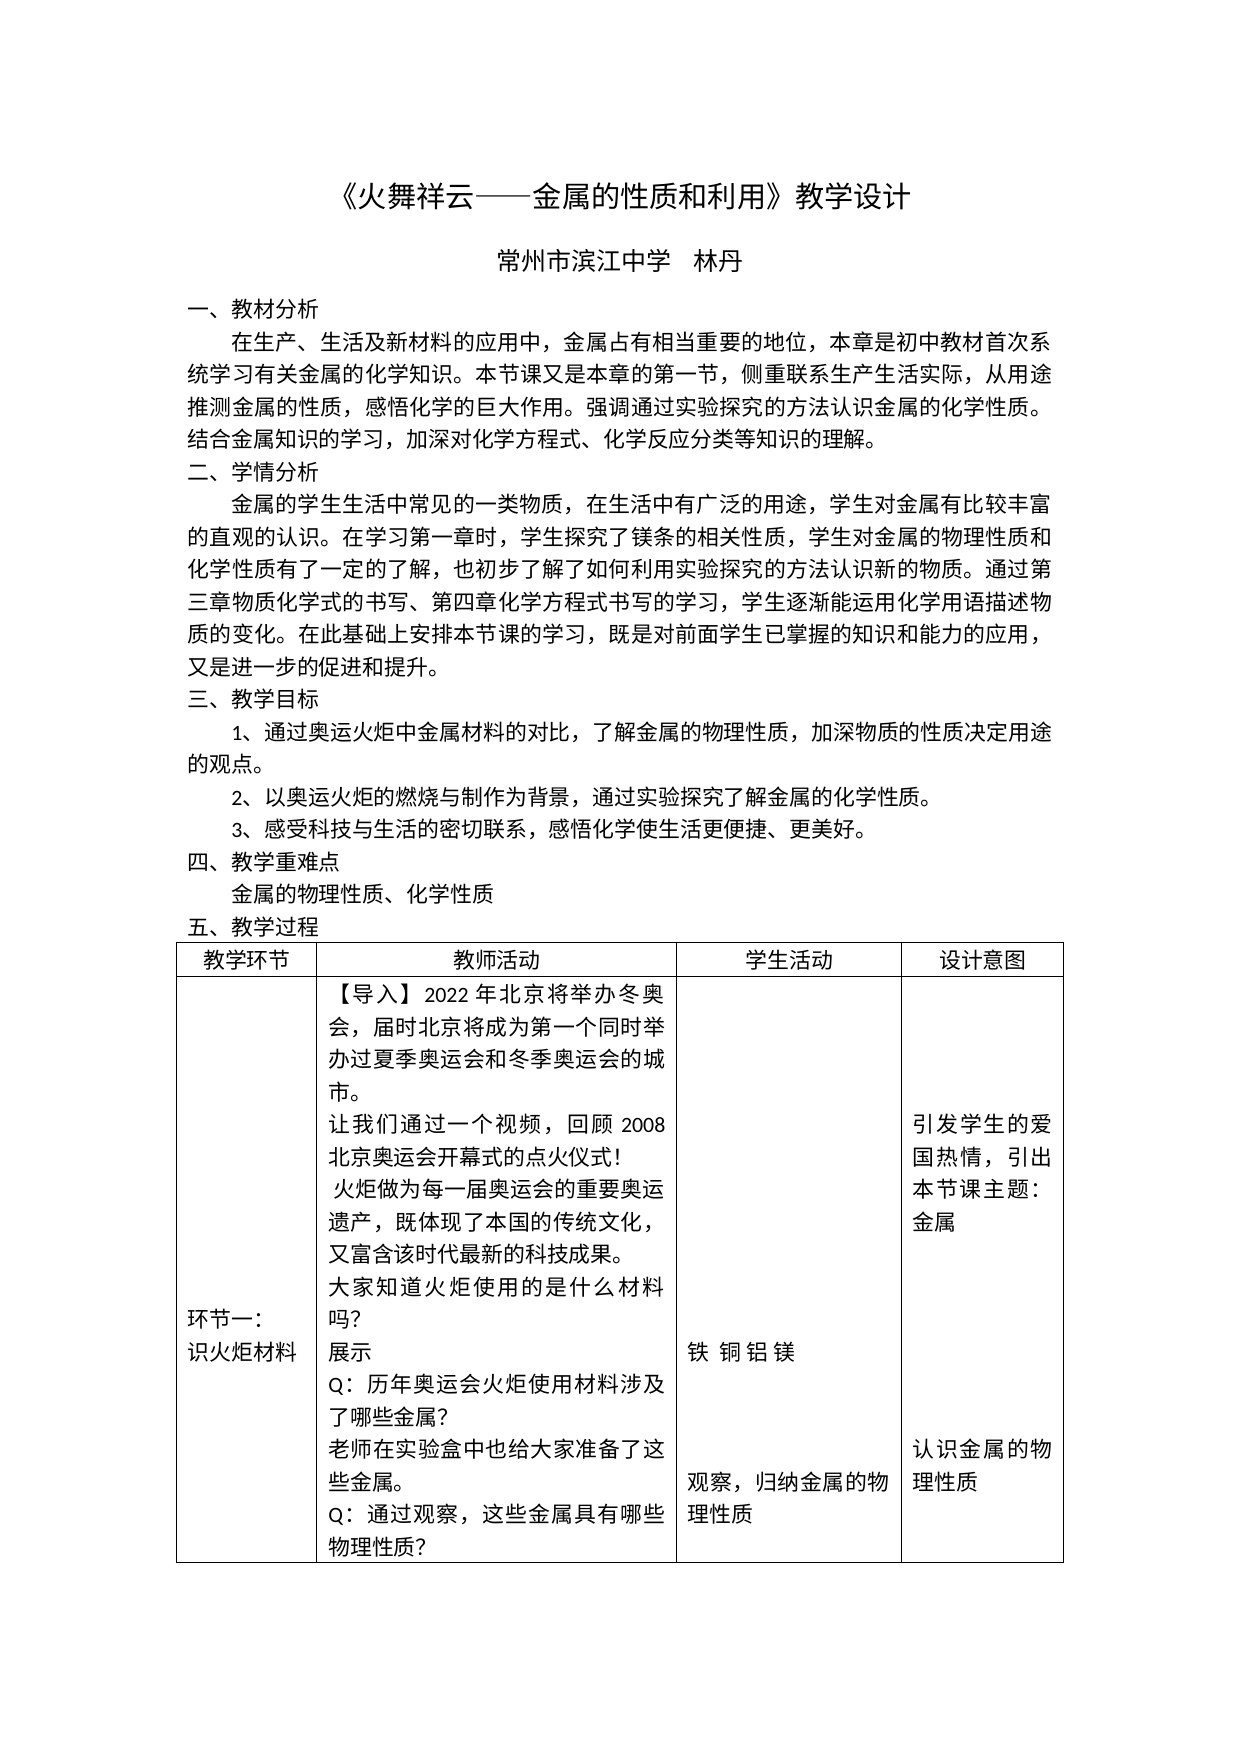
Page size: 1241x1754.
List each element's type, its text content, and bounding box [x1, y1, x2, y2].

text 常州市滨江中学 林丹 [187, 227, 1053, 292]
text 三、教学目标 [187, 682, 1053, 714]
text 五、教学过程 [187, 909, 1053, 942]
table_header 学生活动 [677, 943, 901, 976]
table_header 教师活动 [317, 943, 676, 976]
text 二、学情分析 [187, 454, 1053, 487]
text 2、以奥运火炬的燃烧与制作为背景，通过实验探究了解金属的化学性质。 [187, 779, 1053, 812]
text 1、通过奥运火炬中金属材料的对比，了解金属的物理性质，加深物质的性质决定用途的观点。 [187, 714, 1053, 779]
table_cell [677, 977, 901, 1562]
text 在生产、生活及新材料的应用中，金属占有相当重要的地位，本章是初中教材首次系统学习有关金属的化学知识。本节课又是本章的第一节，侧重联系生产生活实际，从用途推测金属的性质，感悟化学的巨大作用。强调通过实验探究的方法认识金属的化学性质。结合金属知识的学习，加深对化学方程式、化学反应分类等知识的理解。 [187, 324, 1053, 454]
text 《火舞祥云——金属的性质和利用》教学设计 [187, 162, 1053, 227]
text 四、教学重难点 [187, 844, 1053, 877]
text 一、教材分析 [187, 292, 1053, 324]
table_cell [902, 977, 1063, 1562]
text 3、感受科技与生活的密切联系，感悟化学使生活更便捷、更美好。 [187, 812, 1053, 844]
text 金属的物理性质、化学性质 [187, 877, 1053, 909]
table_header 设计意图 [902, 943, 1063, 976]
text 金属的学生生活中常见的一类物质，在生活中有广泛的用途，学生对金属有比较丰富的直观的认识。在学习第一章时，学生探究了镁条的相关性质，学生对金属的物理性质和化学性质有了一定的了解，也初步了解了如何利用实验探究的方法认识新的物质。通过第三章物质化学式的书写、第四章化学方程式书写的学习，学生逐渐能运用化学用语描述物质的变化。在此基础上安排本节课的学习，既是对前面学生已掌握的知识和能力的应用，又是进一步的促进和提升。 [187, 487, 1053, 682]
table_header 教学环节 [177, 943, 316, 976]
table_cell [317, 977, 676, 1562]
table_cell 环节一： 识火炬材料 [177, 977, 316, 1562]
